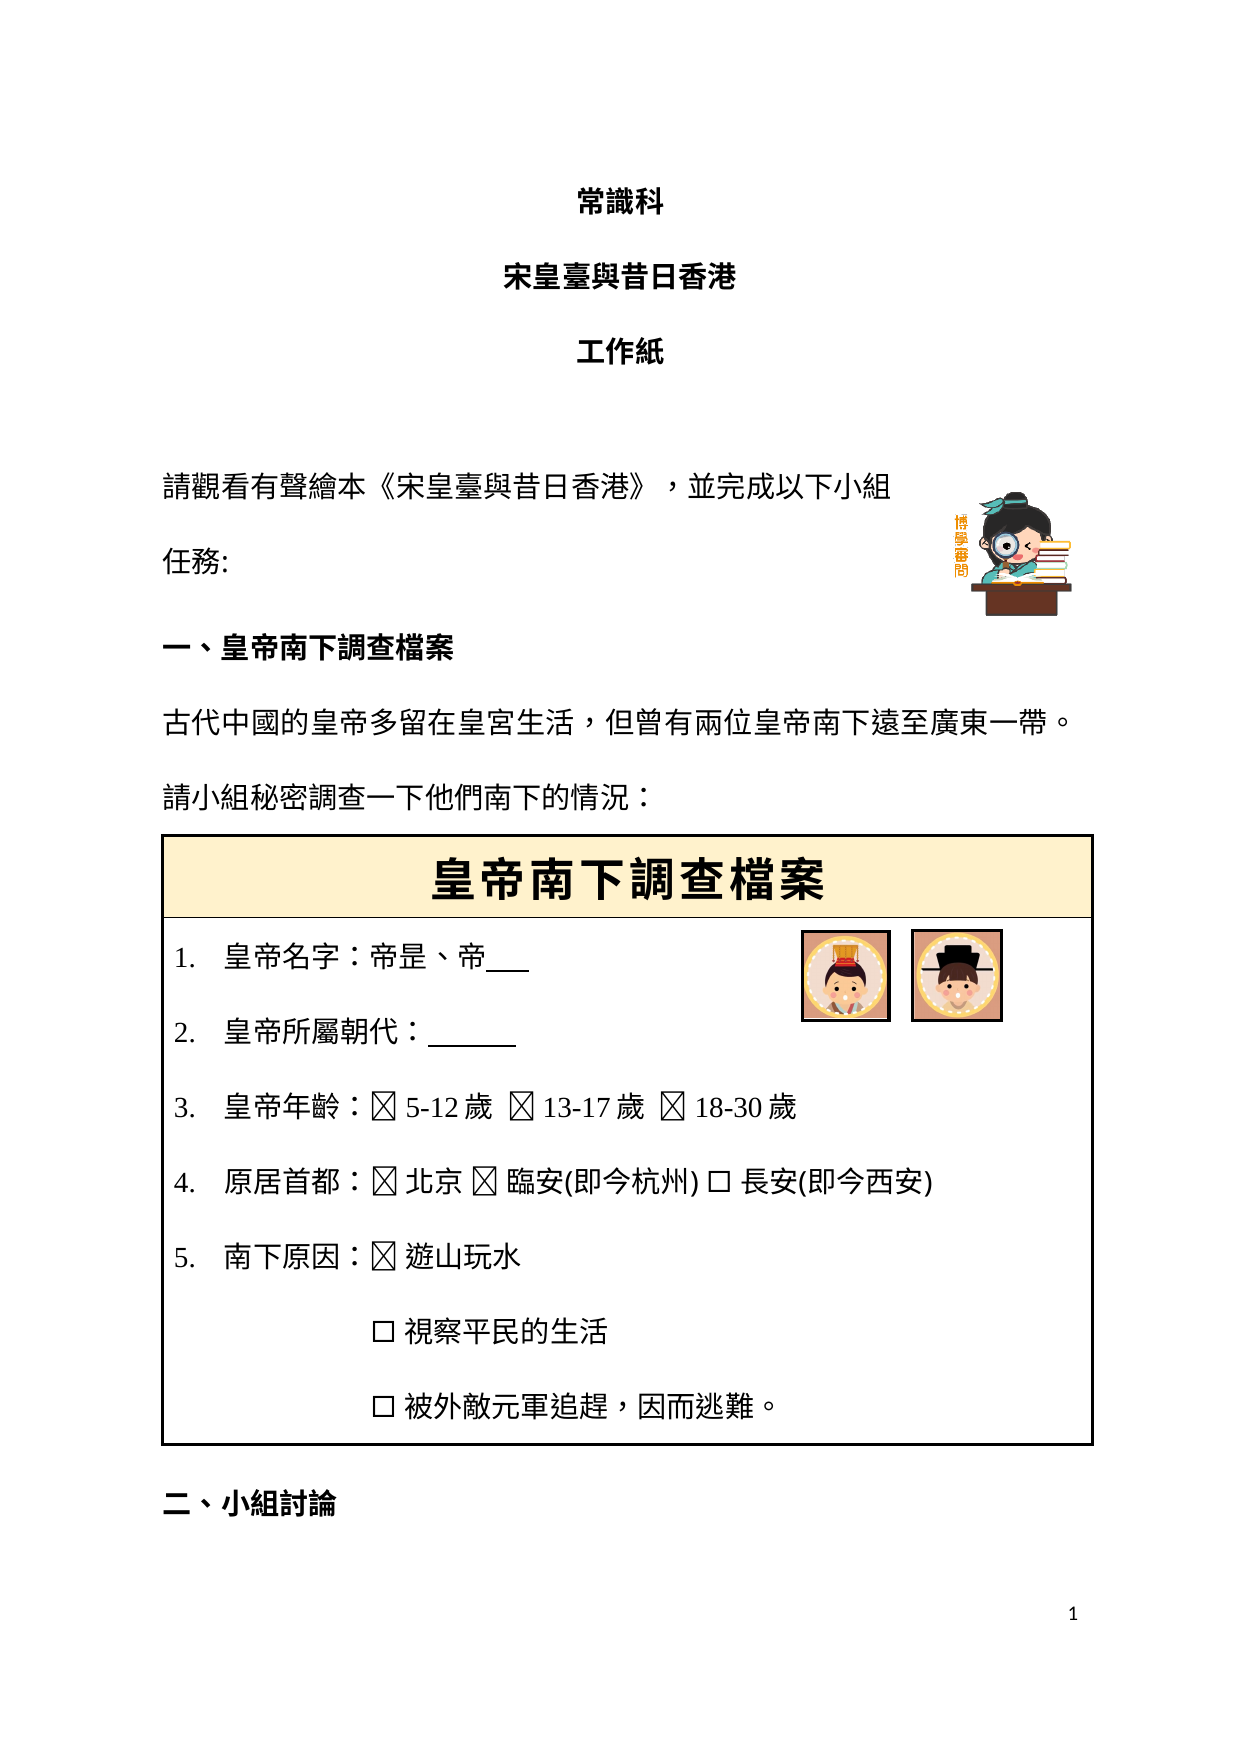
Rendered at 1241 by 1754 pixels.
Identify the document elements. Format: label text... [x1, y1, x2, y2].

picture [945, 486, 1077, 618]
table_header 皇帝南下調查檔案 [164, 837, 1091, 917]
text 常識科 [162, 162, 1078, 237]
list 古代中國的皇帝多留在皇宮生活，但曾有兩位皇帝南下遠至廣東一帶。請小組秘密調查一下他們南下的情況： [162, 684, 1078, 834]
picture [914, 932, 1000, 1019]
text 工作紙 [162, 312, 1078, 387]
text 二、小組討論 [162, 1464, 1078, 1539]
list 一、皇帝南下調查檔案 [162, 609, 1078, 684]
text 請觀看有聲繪本《宋皇臺與昔日香港》，並完成以下小組任務: [162, 447, 1078, 597]
table_cell 皇帝名字：帝昰、帝 皇帝所屬朝代： 皇帝年齡： 5-12歲 13-17歲 18-30歲 原居首都： 北京 臨安(即今杭州) 長安(即今西安) 南下原因： 遊山玩水 視察平民的生活 被外敵元軍追趕，因而逃難。 [164, 918, 1091, 1443]
picture [804, 933, 887, 1018]
text 宋皇臺與昔日香港 [162, 237, 1078, 312]
